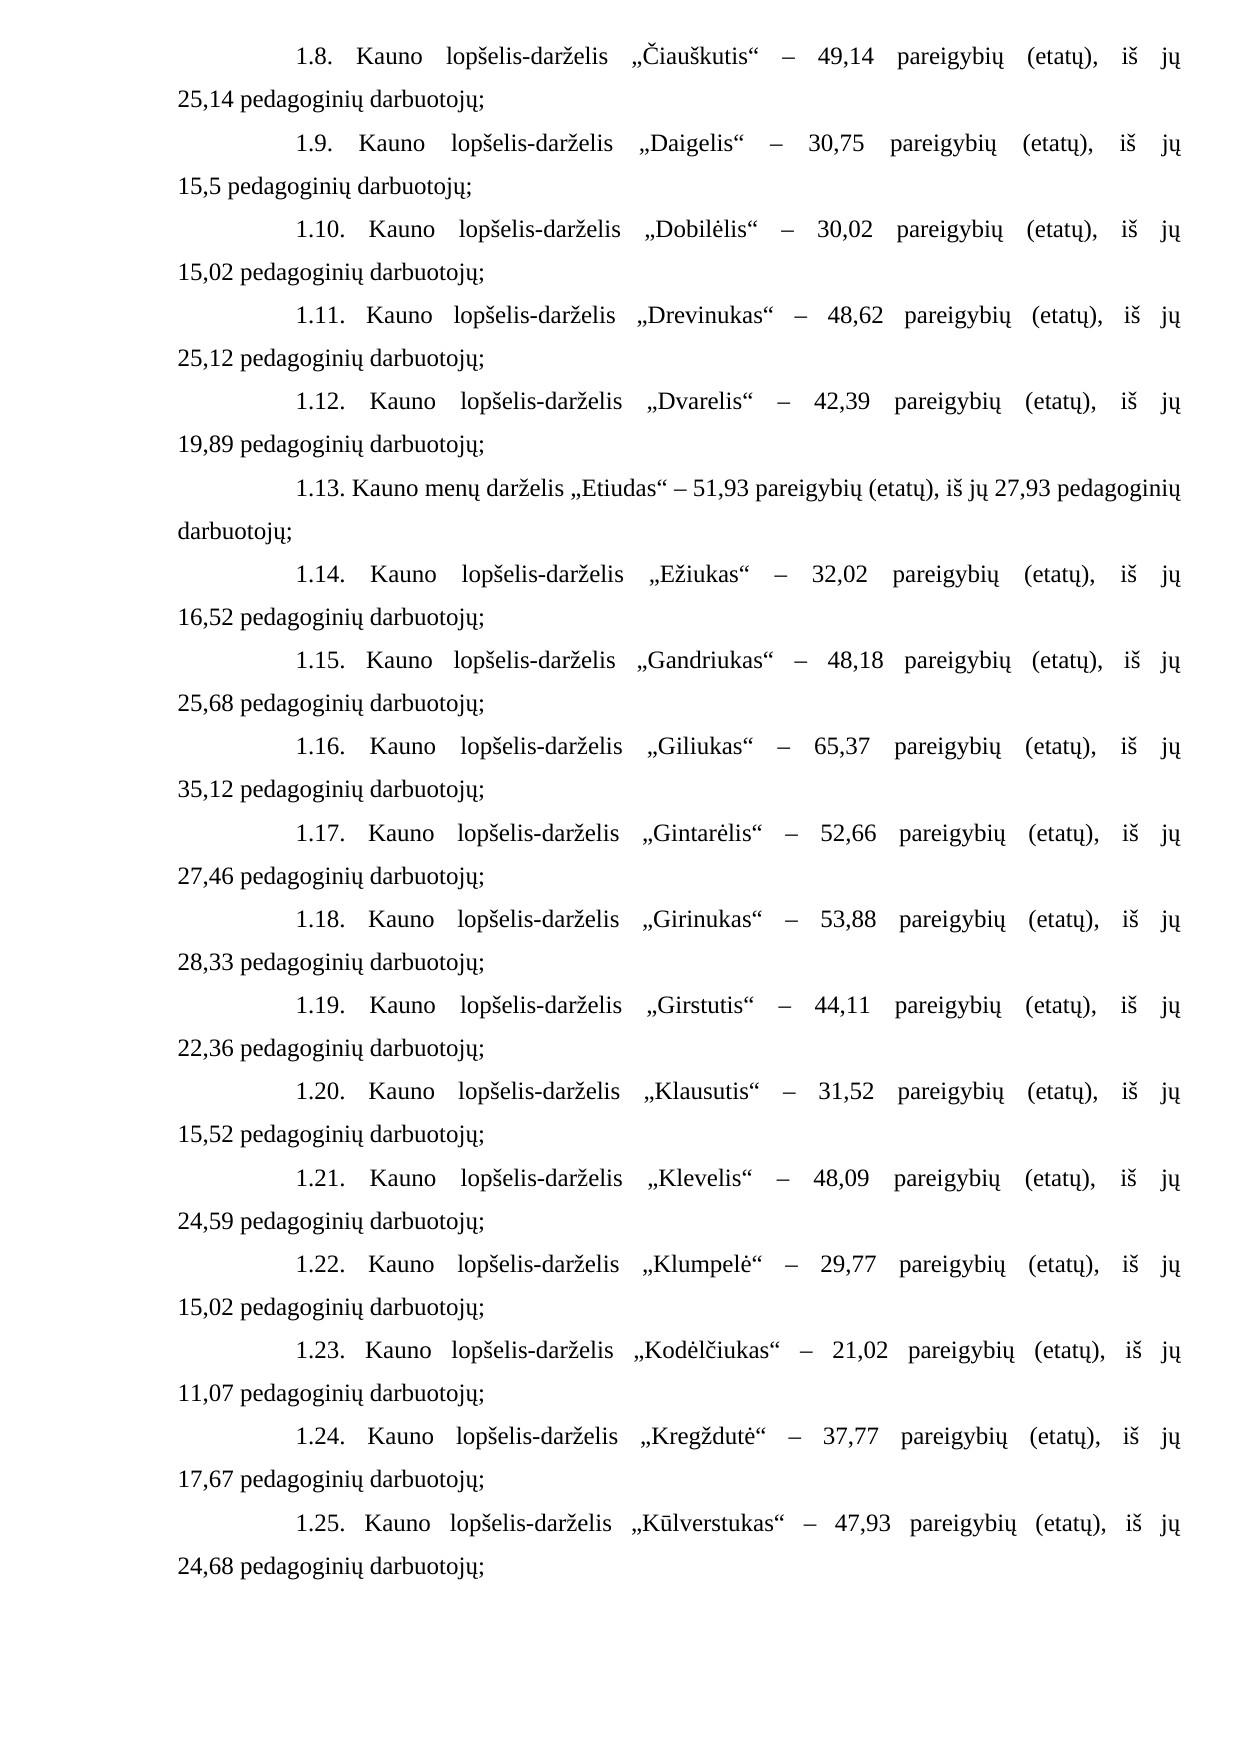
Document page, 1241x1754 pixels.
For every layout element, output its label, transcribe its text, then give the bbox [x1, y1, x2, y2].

text 1.15. Kauno lopšelis-darželis „Gandriukas“ – 48,18 pareigybių (etatų), iš jų 25,68 pedagoginių darbuotojų; [177, 645, 1181, 717]
text 1.9. Kauno lopšelis-darželis „Daigelis“ – 30,75 pareigybių (etatų), iš jų 15,5 pedagoginių darbuotojų; [177, 128, 1181, 199]
text 1.25. Kauno lopšelis-darželis „Kūlverstukas“ – 47,93 pareigybių (etatų), iš jų 24,68 pedagoginių darbuotojų; [177, 1508, 1181, 1579]
text 1.17. Kauno lopšelis-darželis „Gintarėlis“ – 52,66 pareigybių (etatų), iš jų 27,46 pedagoginių darbuotojų; [177, 818, 1181, 889]
text 1.11. Kauno lopšelis-darželis „Drevinukas“ – 48,62 pareigybių (etatų), iš jų 25,12 pedagoginių darbuotojų; [177, 300, 1181, 372]
text 1.8. Kauno lopšelis-darželis „Čiauškutis“ – 49,14 pareigybių (etatų), iš jų 25,14 pedagoginių darbuotojų; [177, 41, 1181, 113]
text 1.12. Kauno lopšelis-darželis „Dvarelis“ – 42,39 pareigybių (etatų), iš jų 19,89 pedagoginių darbuotojų; [177, 386, 1181, 458]
text 1.23. Kauno lopšelis-darželis „Kodėlčiukas“ – 21,02 pareigybių (etatų), iš jų 11,07 pedagoginių darbuotojų; [177, 1335, 1181, 1407]
text 1.16. Kauno lopšelis-darželis „Giliukas“ – 65,37 pareigybių (etatų), iš jų 35,12 pedagoginių darbuotojų; [177, 731, 1181, 803]
text 1.18. Kauno lopšelis-darželis „Girinukas“ – 53,88 pareigybių (etatų), iš jų 28,33 pedagoginių darbuotojų; [177, 904, 1181, 976]
text 1.19. Kauno lopšelis-darželis „Girstutis“ – 44,11 pareigybių (etatų), iš jų 22,36 pedagoginių darbuotojų; [177, 990, 1181, 1062]
text 1.22. Kauno lopšelis-darželis „Klumpelė“ – 29,77 pareigybių (etatų), iš jų 15,02 pedagoginių darbuotojų; [177, 1249, 1181, 1321]
text 1.20. Kauno lopšelis-darželis „Klausutis“ – 31,52 pareigybių (etatų), iš jų 15,52 pedagoginių darbuotojų; [177, 1076, 1181, 1148]
text 1.10. Kauno lopšelis-darželis „Dobilėlis“ – 30,02 pareigybių (etatų), iš jų 15,02 pedagoginių darbuotojų; [177, 214, 1181, 286]
text 1.24. Kauno lopšelis-darželis „Kregždutė“ – 37,77 pareigybių (etatų), iš jų 17,67 pedagoginių darbuotojų; [177, 1421, 1181, 1493]
text 1.13. Kauno menų darželis „Etiudas“ – 51,93 pareigybių (etatų), iš jų 27,93 pedagoginių darbuotojų; [177, 473, 1181, 544]
text 1.14. Kauno lopšelis-darželis „Ežiukas“ – 32,02 pareigybių (etatų), iš jų 16,52 pedagoginių darbuotojų; [177, 559, 1181, 631]
text 1.21. Kauno lopšelis-darželis „Klevelis“ – 48,09 pareigybių (etatų), iš jų 24,59 pedagoginių darbuotojų; [177, 1163, 1181, 1234]
